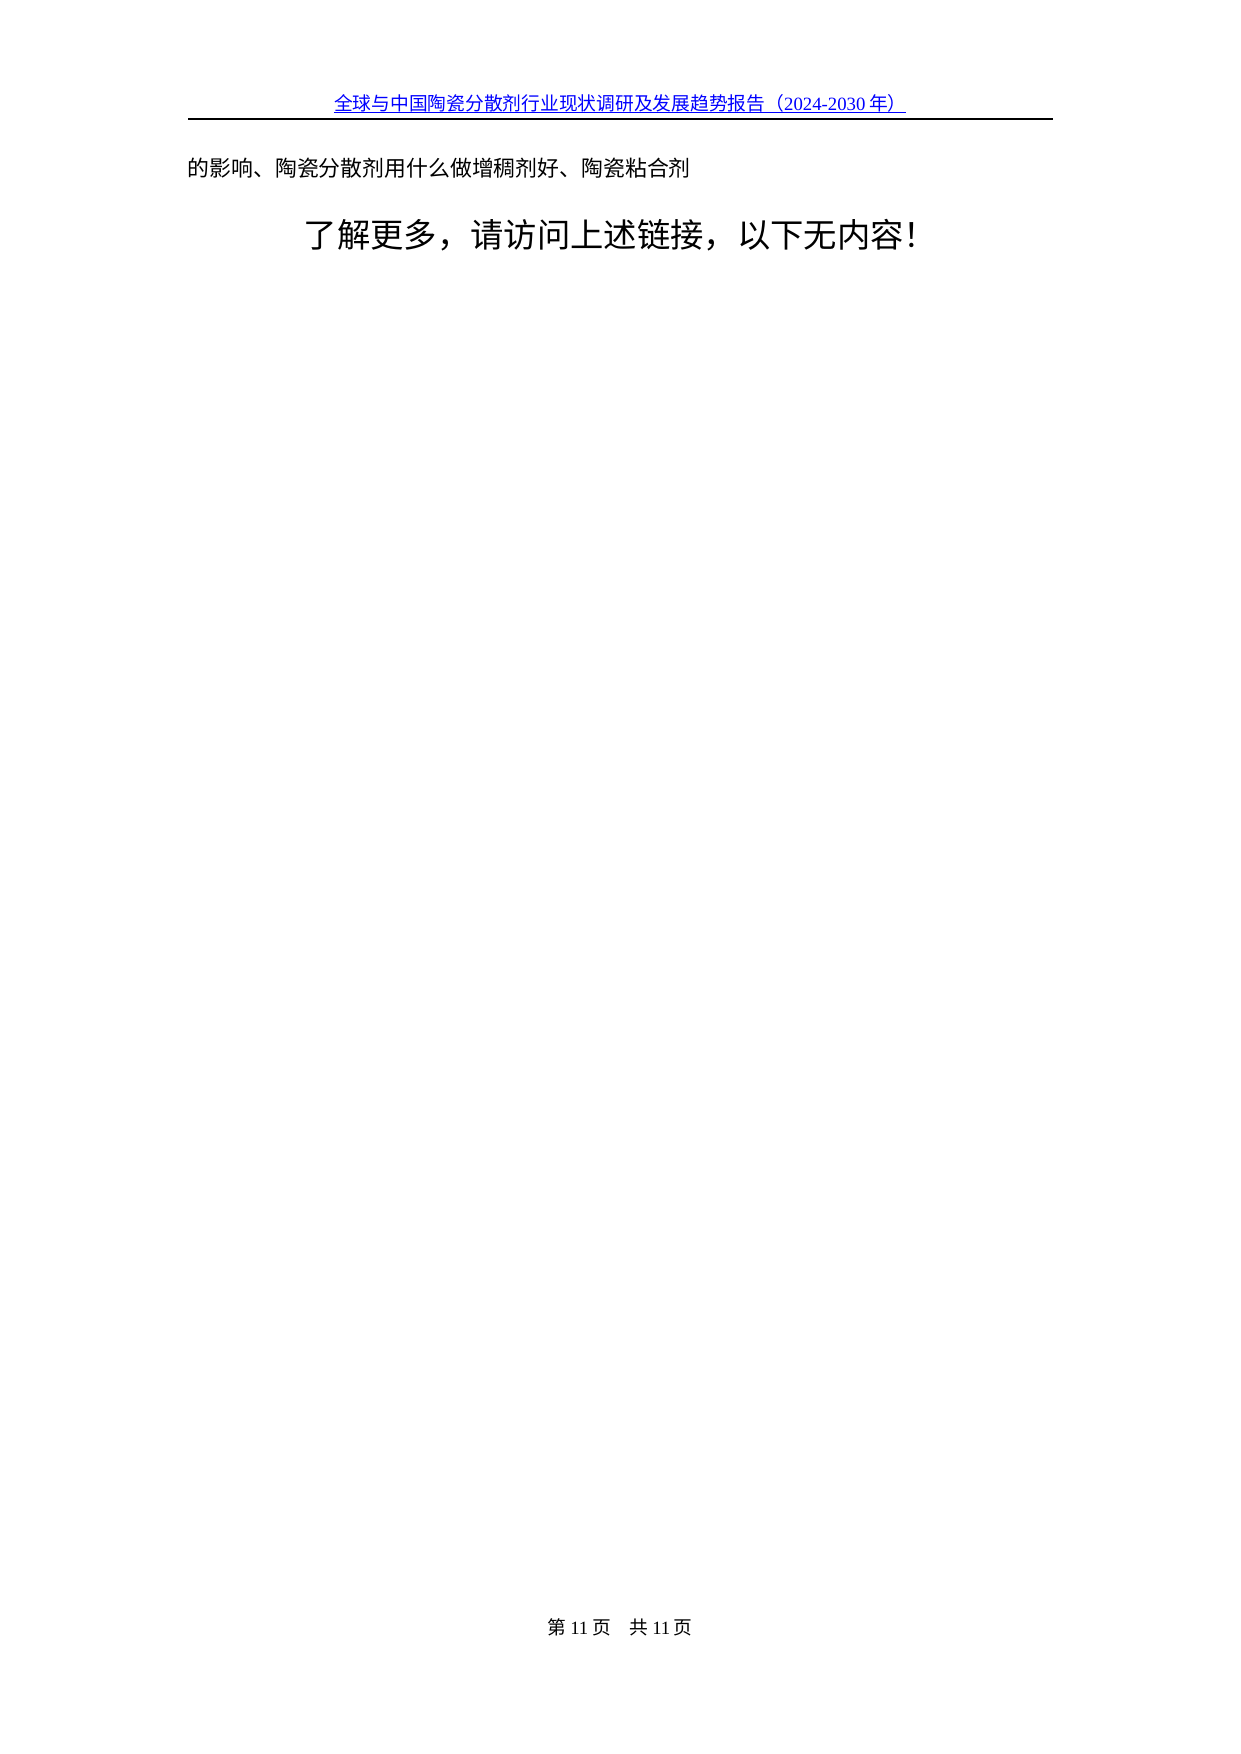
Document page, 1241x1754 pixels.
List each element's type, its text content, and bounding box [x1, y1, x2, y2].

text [187, 150, 1053, 183]
title 了解更多，请访问上述链接，以下无内容！ [187, 200, 1053, 265]
